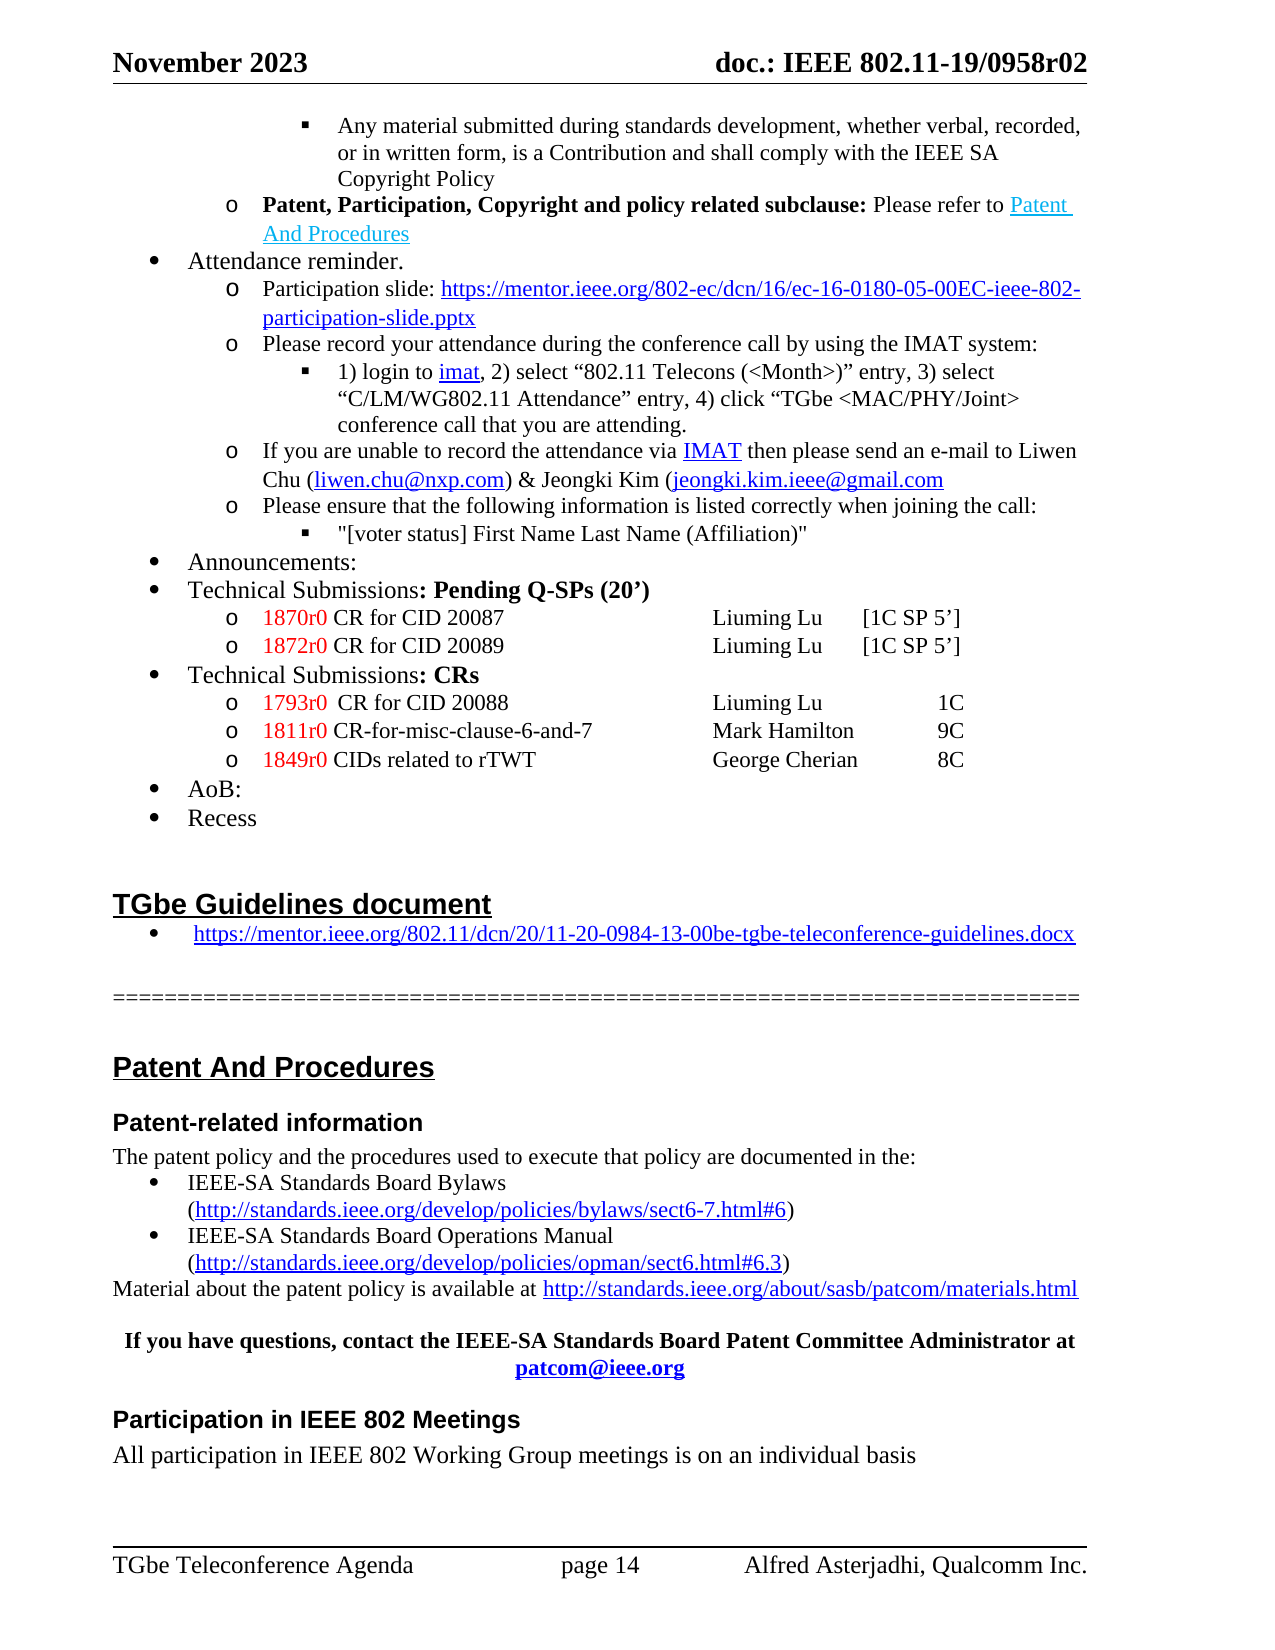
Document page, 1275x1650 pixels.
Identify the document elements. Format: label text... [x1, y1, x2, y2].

text The patent policy and the procedures used to execute that policy are documented in the: [112, 1143, 1087, 1169]
list 1793r0 CR for CID 20088 Liuming Lu 1C [225, 689, 1087, 717]
text All participation in IEEE 802 Working Group meetings is on an individual basis [112, 1440, 1087, 1469]
list "[voter status] First Name Last Name (Affiliation)" [300, 520, 1087, 547]
list Any material submitted during standards development, whether verbal, recorded, or in written form, is a Contribution and shall comply with the IEEE SA Copyright Policy [300, 112, 1087, 192]
list IEEE-SA Standards Board Bylaws [150, 1169, 1087, 1196]
list 1870r0 CR for CID 20087 Liuming Lu [1C SP 5’] [225, 604, 1087, 632]
list 1811r0 CR-for-misc-clause-6-and-7 Mark Hamilton 9C [225, 717, 1087, 746]
subtitle Patent And Procedures [112, 1049, 1087, 1083]
list IEEE-SA Standards Board Operations Manual (http://standards.ieee.org/develop/policies/opman/sect6.html#6.3) [150, 1222, 1087, 1275]
list 1872r0 CR for CID 20089 Liuming Lu [1C SP 5’] [225, 632, 1087, 661]
subtitle Patent-related information [112, 1108, 1087, 1137]
list Technical Submissions: CRs [150, 661, 1087, 689]
list Patent, Participation, Copyright and policy related subclause: Please refer to Patent And Procedures [225, 192, 1087, 246]
text Material about the patent policy is available at http://standards.ieee.org/about/sasb/patcom/materials.html [112, 1275, 1087, 1301]
list If you are unable to record the attendance via IMAT then please send an e-mail to Liwen Chu (liwen.chu@nxp.com) & Jeongki Kim (jeongki.kim.ieee@gmail.com [225, 437, 1087, 492]
text If you have questions, contact the IEEE-SA Standards Board Patent Committee Administrator at patcom@ieee.org [112, 1328, 1087, 1380]
list Please ensure that the following information is listed correctly when joining the call: [225, 492, 1087, 520]
list https://mentor.ieee.org/802.11/dcn/20/11-20-0984-13-00be-tgbe-teleconference-guidelines.docx [150, 921, 1087, 947]
list Participation slide: https://mentor.ieee.org/802-ec/dcn/16/ec-16-0180-05-00EC-ieee-802-participation-slide.pptx [225, 275, 1087, 330]
list 1849r0 CIDs related to rTWT George Cherian 8C [225, 746, 1087, 774]
list (http://standards.ieee.org/develop/policies/bylaws/sect6-7.html#6) [187, 1196, 1087, 1222]
list Announcements: [150, 547, 1087, 575]
list Technical Submissions: Pending Q-SPs (20’) [150, 575, 1087, 604]
list 1) login to imat, 2) select “802.11 Telecons (<Month>)” entry, 3) select “C/LM/WG802.11 Attendance” entry, 4) click “TGbe <MAC/PHY/Joint> conference call that you are attending. [300, 358, 1087, 437]
subtitle Participation in IEEE 802 Meetings [112, 1405, 1087, 1434]
list Attendance reminder. [150, 246, 1087, 275]
list Please record your attendance during the conference call by using the IMAT system: [225, 330, 1087, 358]
list AoB: [150, 774, 1087, 803]
list Recess [150, 803, 1087, 831]
text =========================================================================== [112, 984, 1087, 1010]
subtitle TGbe Guidelines document [112, 887, 1087, 921]
